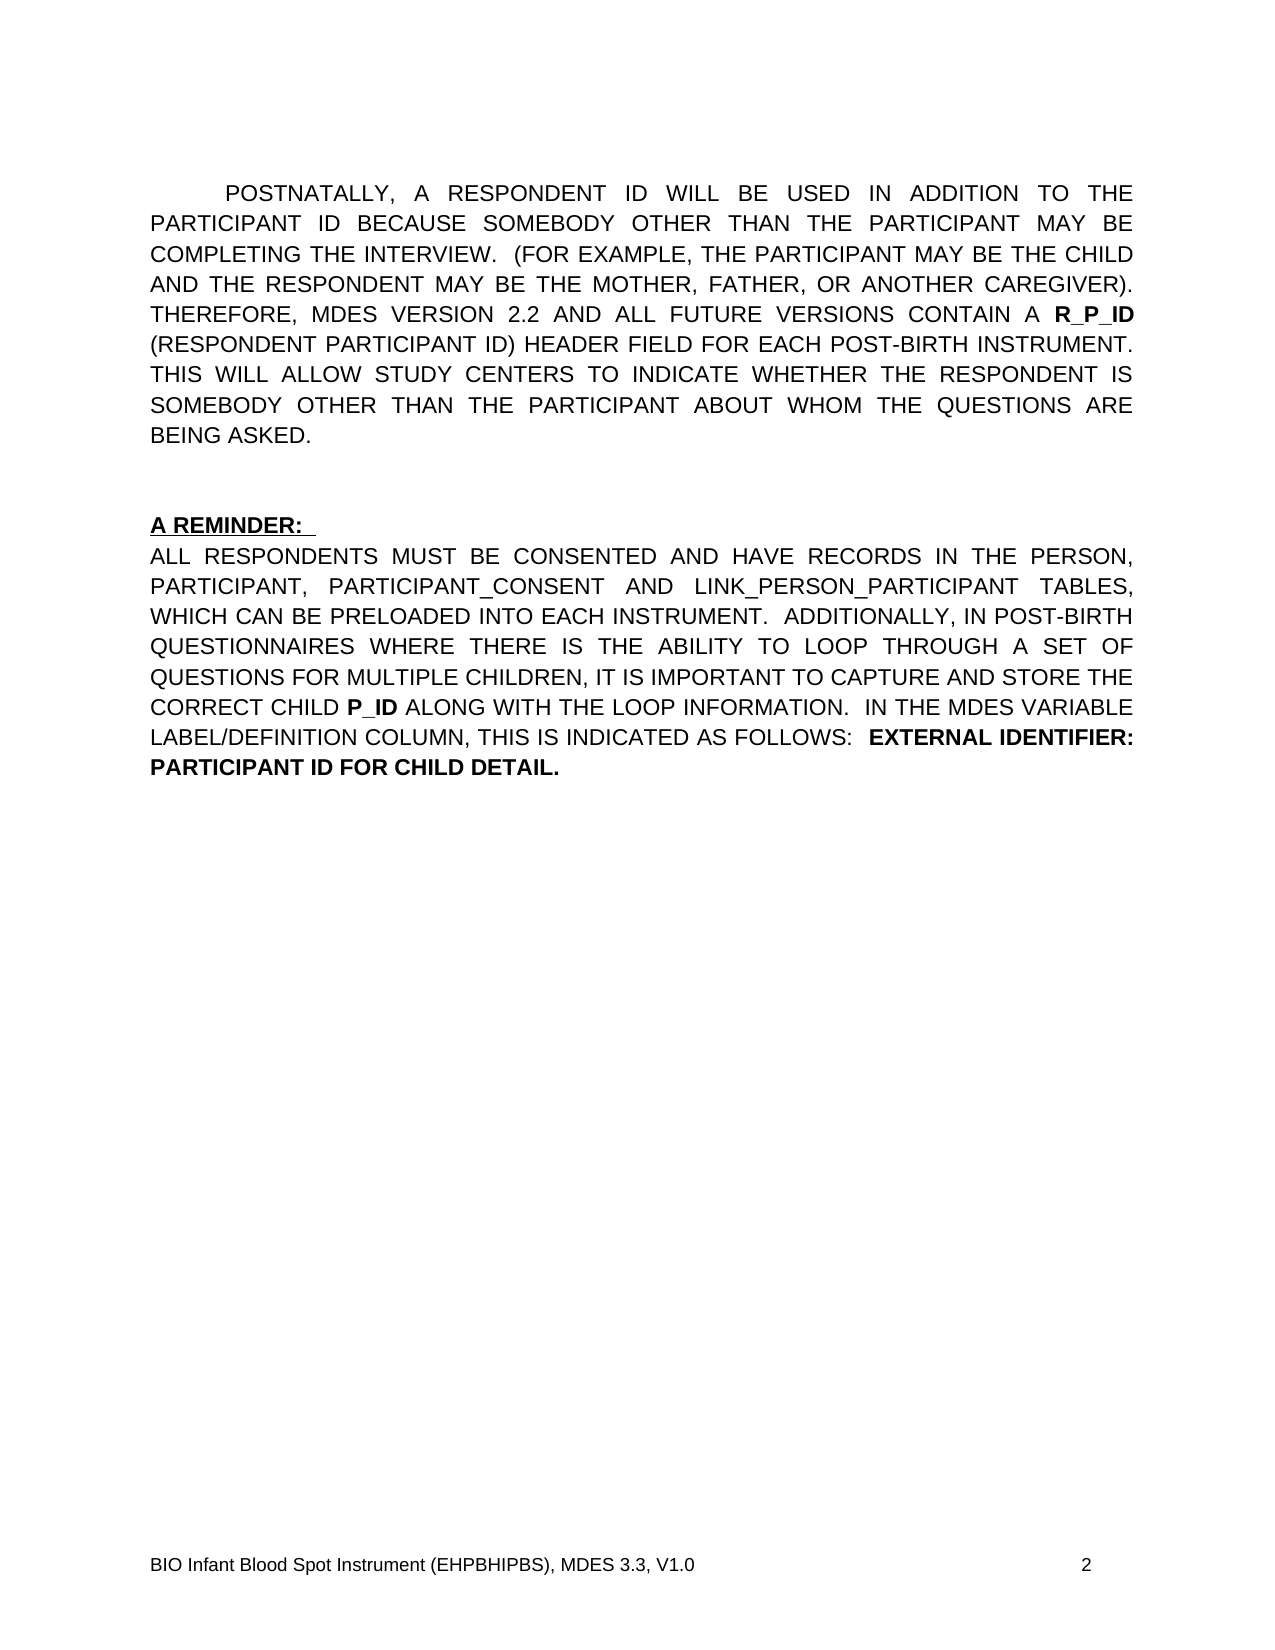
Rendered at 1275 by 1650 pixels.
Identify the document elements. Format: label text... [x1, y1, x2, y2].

list All respondents must be consented and have records in the Person, Participant, Participant_Consent and LINK_PERSON_PARTICIPANT tables, which can be preloaded into each instrument. Additionally, in post-birth questionnaires where there is the ability to loop through a set of questions for multiple children, it is important to capture and store the correct child P_ID along with the loop information. In the MDES Variable Label/Definition column, this is indicated as follows: External Identifier: Participant ID for child detail. [150, 543, 1134, 781]
list A Reminder: [150, 512, 1134, 539]
list Postnatally, a Respondent ID will be used in addition to the Participant ID because somebody other than the participant may be completing the interview. (For example, the Participant may be the Child and the Respondent may be the Mother, Father, or another Caregiver). Therefore, MDES Version 2.2 and all future versions contain a R_P_ID (Respondent Participant ID) header field for each post-birth instrument. This will allow Study Centers to indicate whether the respondent is somebody other than the participant about whom the questions are being asked. [150, 180, 1134, 448]
